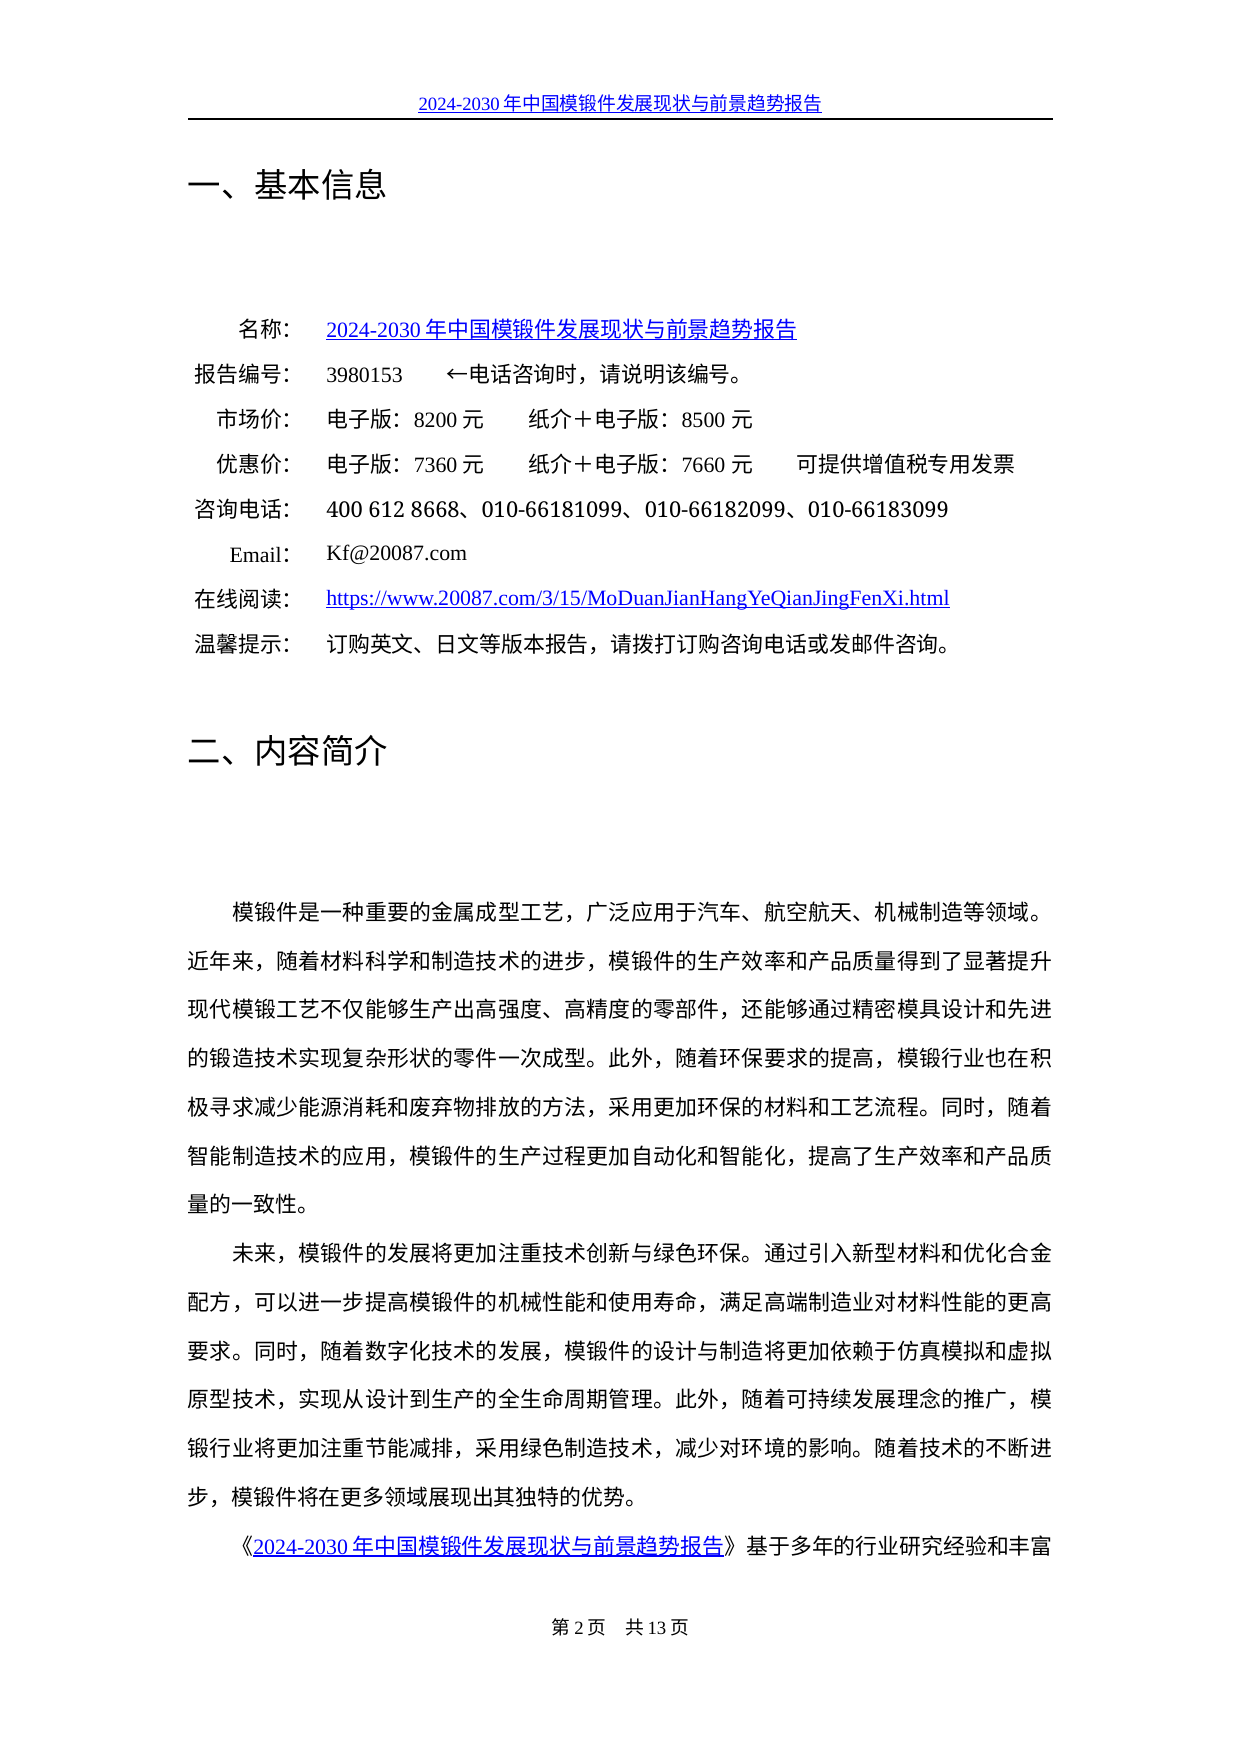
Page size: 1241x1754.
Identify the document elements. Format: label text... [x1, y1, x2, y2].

table_cell 400 612 8668、010-66181099、010-66182099、010-66183099 [315, 492, 1073, 537]
title 二、内容简介 [187, 717, 1053, 782]
table_cell Kf@20087.com [315, 537, 1073, 582]
table_cell 咨询电话： [167, 492, 315, 537]
table_cell 电子版：8200 元 纸介＋电子版：8500 元 [315, 402, 1073, 447]
table_header 名称： [167, 312, 315, 357]
title 一、基本信息 [187, 150, 1053, 215]
table_cell Email： [167, 537, 315, 582]
table_cell 在线阅读： [167, 582, 315, 627]
table_cell 优惠价： [167, 447, 315, 492]
table_cell [315, 582, 1073, 627]
table_cell 电子版：7360 元 纸介＋电子版：7660 元 可提供增值税专用发票 [315, 447, 1073, 492]
table_cell 3980153 ←电话咨询时，请说明该编号。 [315, 357, 1073, 402]
table_cell 报告编号： [167, 357, 315, 402]
table_cell 市场价： [167, 402, 315, 447]
table_cell 温馨提示： [167, 627, 315, 672]
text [187, 894, 1053, 1561]
table_cell 订购英文、日文等版本报告，请拨打订购咨询电话或发邮件咨询。 [315, 627, 1073, 672]
table_header 2024-2030年中国模锻件发展现状与前景趋势报告 [315, 312, 1073, 357]
